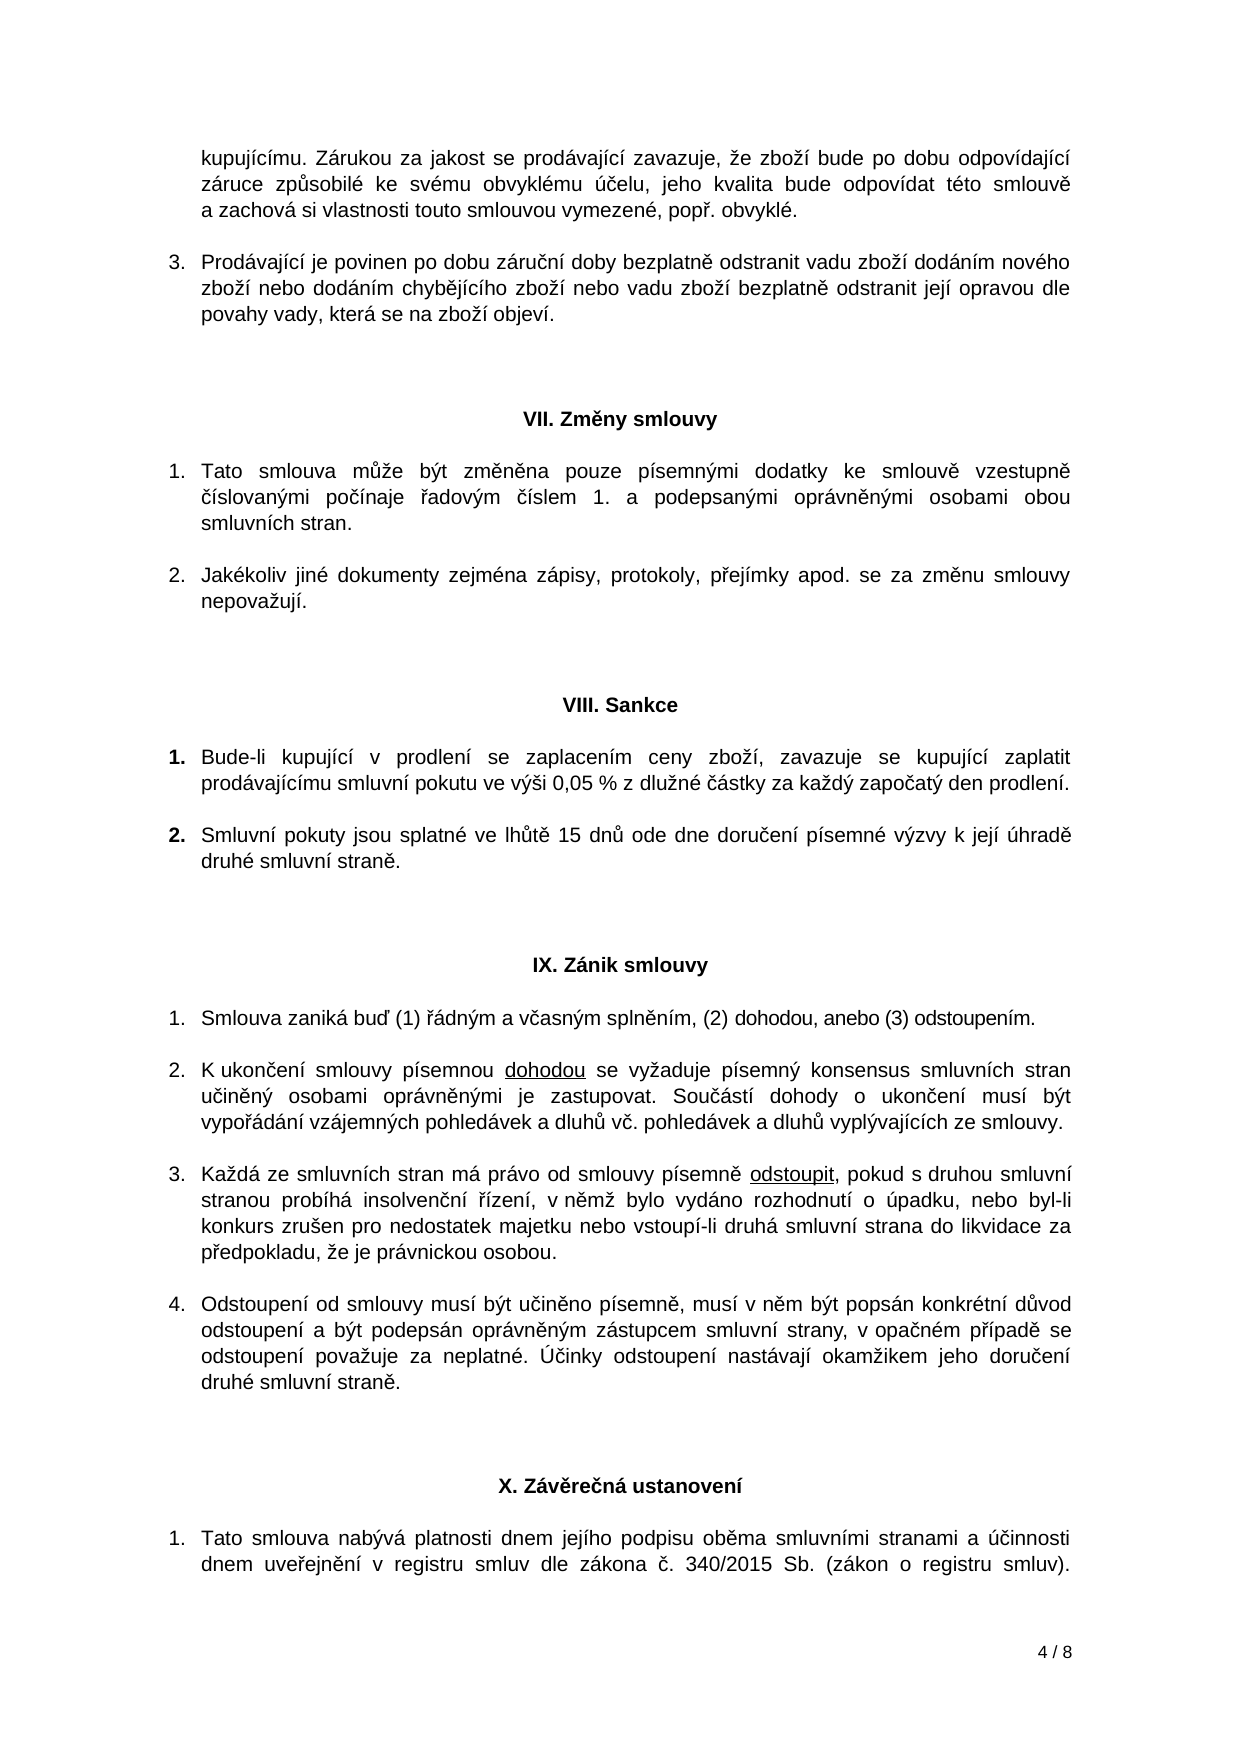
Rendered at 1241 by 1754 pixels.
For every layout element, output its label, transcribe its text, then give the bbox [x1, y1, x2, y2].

list Každá ze smluvních stran má právo od smlouvy písemně odstoupit, pokud s druhou smluvní stranou probíhá insolvenční řízení, v němž bylo vydáno rozhodnutí o úpadku, nebo byl-li konkurs zrušen pro nedostatek majetku nebo vstoupí-li druhá smluvní strana do likvidace za předpokladu, že je právnickou osobou. [168, 1160, 1072, 1264]
list Smluvní pokuty jsou splatné ve lhůtě 15 dnů ode dne doručení písemné výzvy k její úhradě druhé smluvní straně. [168, 822, 1072, 874]
list Prodávající je povinen po dobu záruční doby bezplatně odstranit vadu zboží dodáním nového zboží nebo dodáním chybějícího zboží nebo vadu zboží bezplatně odstranit její opravou dle povahy vady, která se na zboží objeví. [168, 249, 1072, 327]
list Jakékoliv jiné dokumenty zejména zápisy, protokoly, přejímky apod. se za změnu smlouvy nepovažují. [168, 561, 1072, 613]
subtitle Zánik smlouvy [168, 952, 1072, 978]
list Tato smlouva může být změněna pouze písemnými dodatky ke smlouvě vzestupně číslovanými počínaje řadovým číslem 1. a podepsanými oprávněnými osobami obou smluvních stran. [168, 457, 1072, 535]
list Smlouva zaniká buď (1) řádným a včasným splněním, (2) dohodou, anebo (3) odstoupením. [168, 1004, 1072, 1030]
subtitle Změny smlouvy [168, 405, 1072, 431]
list K ukončení smlouvy písemnou dohodou se vyžaduje písemný konsensus smluvních stran učiněný osobami oprávněnými je zastupovat. Součástí dohody o ukončení musí být vypořádání vzájemných pohledávek a dluhů vč. pohledávek a dluhů vyplývajících ze smlouvy. [168, 1056, 1072, 1134]
subtitle Závěrečná ustanovení [168, 1473, 1072, 1499]
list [168, 145, 1072, 223]
list Bude-li kupující v prodlení se zaplacením ceny zboží, zavazuje se kupující zaplatit prodávajícímu smluvní pokutu ve výši 0,05 % z dlužné částky za každý započatý den prodlení. [168, 744, 1072, 796]
list Odstoupení od smlouvy musí být učiněno písemně, musí v něm být popsán konkrétní důvod odstoupení a být podepsán oprávněným zástupcem smluvní strany, v opačném případě se odstoupení považuje za neplatné. Účinky odstoupení nastávají okamžikem jeho doručení druhé smluvní straně. [168, 1291, 1072, 1395]
subtitle Sankce [168, 692, 1072, 718]
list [168, 1525, 1072, 1577]
